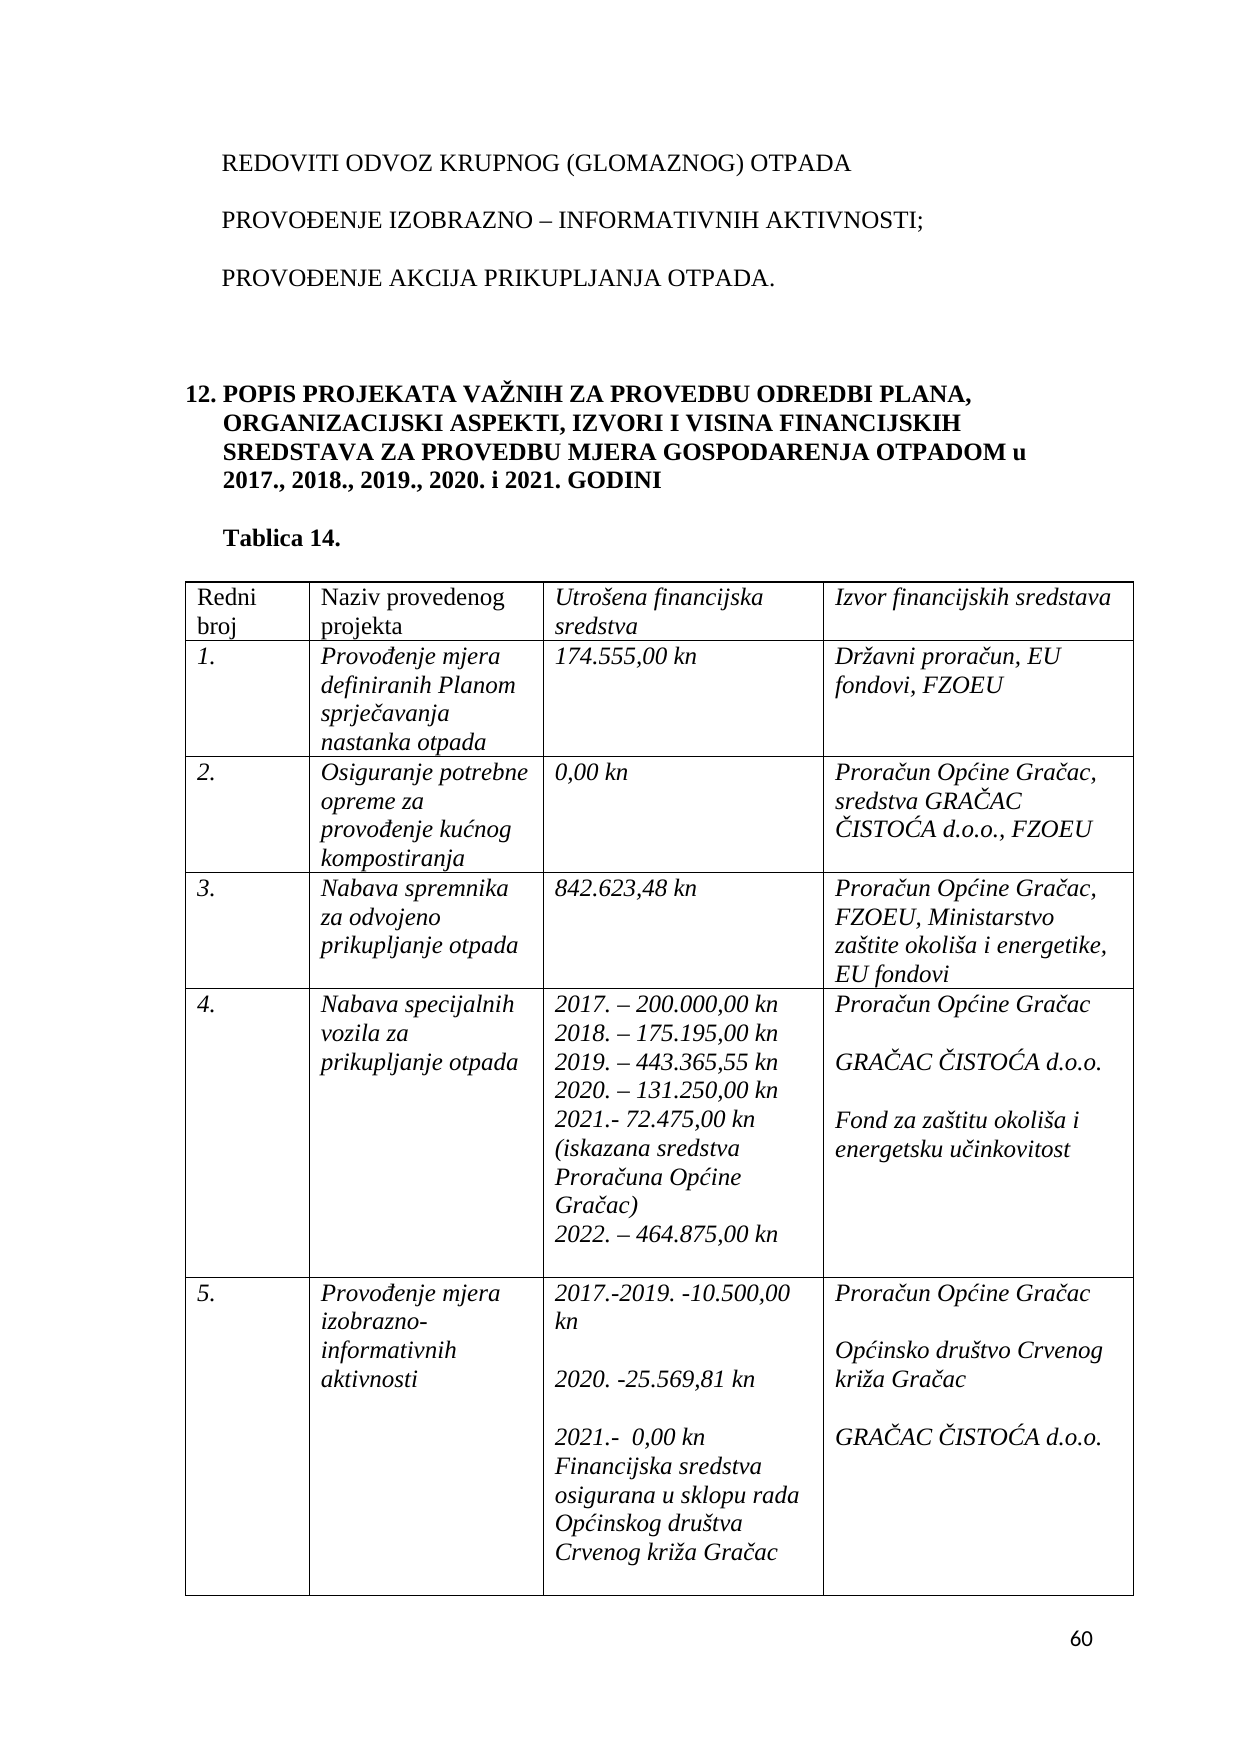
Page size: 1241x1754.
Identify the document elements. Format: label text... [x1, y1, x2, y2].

table_cell 2017. – 200.000,00 kn 2018. – 175.195,00 kn 2019. – 443.365,55 kn 2020. – 131.250,00 kn 2021.- 72.475,00 kn (iskazana sredstva Proračuna Općine Gračac) 2022. – 464.875,00 kn [544, 989, 823, 1277]
table_cell 842.623,48 kn [544, 873, 823, 988]
table_cell Provođenje mjera definiranih Planom sprječavanja nastanka otpada [310, 641, 543, 756]
text  REDOVITI ODVOZ KRUPNOG (GLOMAZNOG) OTPADA [148, 148, 1093, 176]
table_cell 2. [186, 757, 309, 872]
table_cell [310, 1278, 543, 1595]
table_cell Nabava specijalnih vozila za prikupljanje otpada [310, 989, 543, 1277]
table_cell 174.555,00 kn [544, 641, 823, 756]
table_header Izvor financijskih sredstava [824, 583, 1133, 640]
table_cell 0,00 kn [544, 757, 823, 872]
list POPIS PROJEKATA VAŽNIH ZA PROVEDBU ODREDBI PLANA, ORGANIZACIJSKI ASPEKTI, IZVORI I VISINA FINANCIJSKIH SREDSTAVA ZA PROVEDBU MJERA GOSPODARENJA OTPADOM u 2017., 2018., 2019., 2020. i 2021. GODINI [185, 379, 1093, 494]
table_cell 5. [186, 1278, 309, 1595]
table_cell Proračun Općine Gračac GRAČAC ČISTOĆA d.o.o. Fond za zaštitu okoliša i energetsku učinkovitost [824, 989, 1133, 1277]
table_cell Državni proračun, EU fondovi, FZOEU [824, 641, 1133, 756]
table_cell Osiguranje potrebne opreme za provođenje kućnog kompostiranja [310, 757, 543, 872]
text Tablica 14. [223, 523, 1093, 552]
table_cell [824, 1278, 1133, 1595]
table_cell 4. [186, 989, 309, 1277]
table_cell Nabava spremnika za odvojeno prikupljanje otpada [310, 873, 543, 988]
table_cell Proračun Općine Gračac, sredstva GRAČAC ČISTOĆA d.o.o., FZOEU [824, 757, 1133, 872]
text  PROVOĐENJE IZOBRAZNO – INFORMATIVNIH AKTIVNOSTI; [148, 206, 1093, 234]
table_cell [544, 1278, 823, 1595]
table_header Utrošena financijska sredstva [544, 583, 823, 640]
text  PROVOĐENJE AKCIJA PRIKUPLJANJA OTPADA. [148, 263, 1093, 292]
table_cell 3. [186, 873, 309, 988]
table_cell 1. [186, 641, 309, 756]
table_header Naziv provedenog projekta [310, 583, 543, 640]
table_cell Proračun Općine Gračac, FZOEU, Ministarstvo zaštite okoliša i energetike, EU fondovi [824, 873, 1133, 988]
table_header Redni broj [186, 583, 309, 640]
